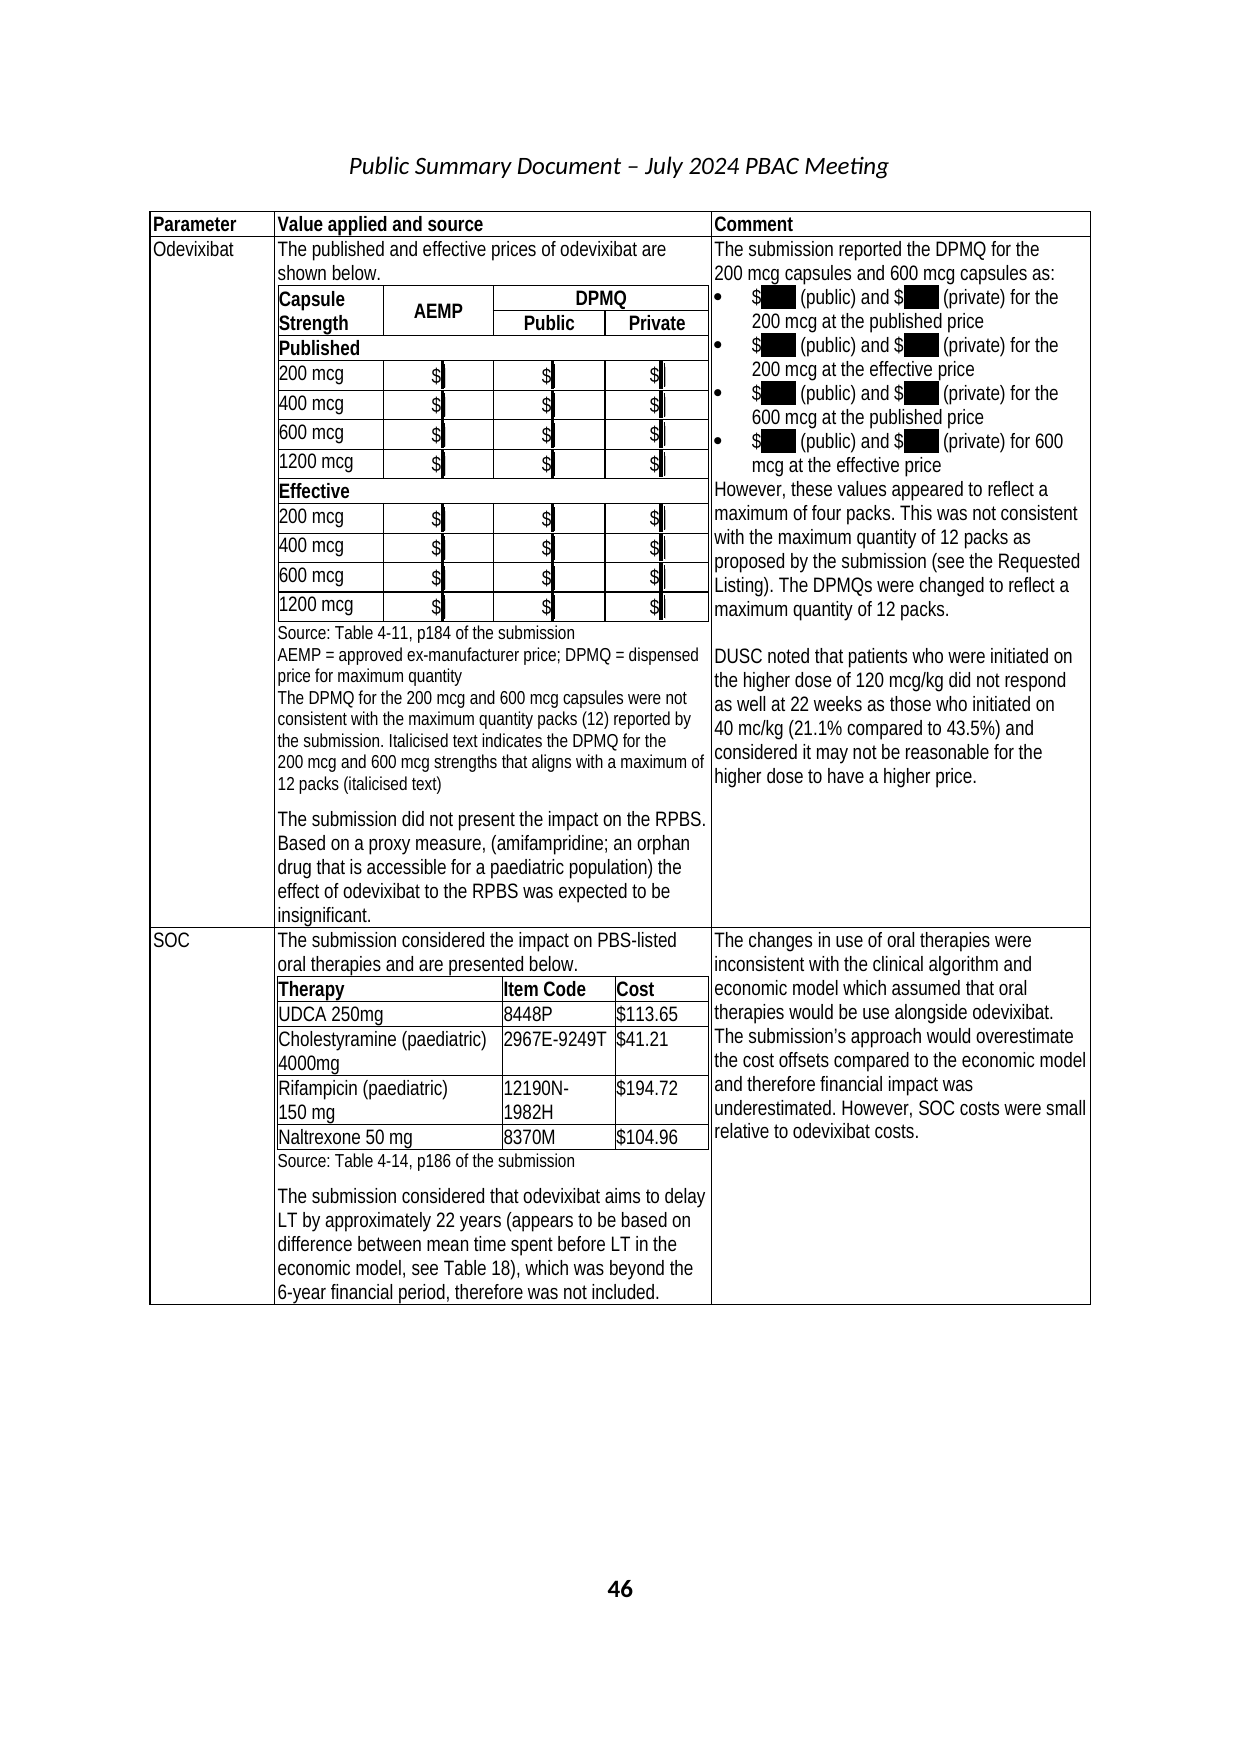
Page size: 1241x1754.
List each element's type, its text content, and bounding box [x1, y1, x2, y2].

table_cell The changes in use of oral therapies were inconsistent with the clinical algorithm and economic model which assumed that oral therapies would be use alongside odevixibat. The submission’s approach would overestimate the cost offsets compared to the economic model and therefore financial impact was underestimated. However, SOC costs were small relative to odevixibat costs. [712, 928, 1090, 1303]
table_cell SOC [151, 928, 274, 1303]
table_header Parameter [151, 212, 274, 236]
table_cell The submission reported the DPMQ for the 200 mcg capsules and 600 mcg capsules as: $|||| (public) and $|||| (private) for the 200 mcg at the published price $|||| (public) and $|||| (private) for the 200 mcg at the effective price $|||| (public) and $|||| (private) for the 600 mcg at the published price $|||| (public) and $|||| (private) for 600 mcg at the effective price However, these values appeared to reflect a maximum of four packs. This was not consistent with the maximum quantity of 12 packs as proposed by the submission (see the Requested Listing). The DPMQs were changed to reflect a maximum quantity of 12 packs. DUSC noted that patients who were initiated on the higher dose of 120 mcg/kg did not respond as well at 22 weeks as those who initiated on 40 mc/kg (21.1% compared to 43.5%) and considered it may not be reasonable for the higher dose to have a higher price. [712, 237, 1090, 927]
table_cell Odevixibat [151, 237, 274, 927]
table_header Comment [712, 212, 1090, 236]
table_header Value applied and source [275, 212, 711, 236]
table_cell The published and effective prices of odevixibat are shown below. Source: Table 4-11, p184 of the submission AEMP = approved ex-manufacturer price; DPMQ = dispensed price for maximum quantity The DPMQ for the 200 mcg and 600 mcg capsules were not consistent with the maximum quantity packs (12) reported by the submission. Italicised text indicates the DPMQ for the 200 mcg and 600 mcg strengths that aligns with a maximum of 12 packs (italicised text) The submission did not present the impact on the RPBS. Based on a proxy measure, (amifampridine; an orphan drug that is accessible for a paediatric population) the effect of odevixibat to the RPBS was expected to be insignificant. [275, 237, 711, 927]
table_cell The submission considered the impact on PBS-listed oral therapies and are presented below. Source: Table 4-14, p186 of the submission The submission considered that odevixibat aims to delay LT by approximately 22 years (appears to be based on difference between mean time spent before LT in the economic model, see Table 18), which was beyond the 6-year financial period, therefore was not included. [275, 928, 711, 1303]
